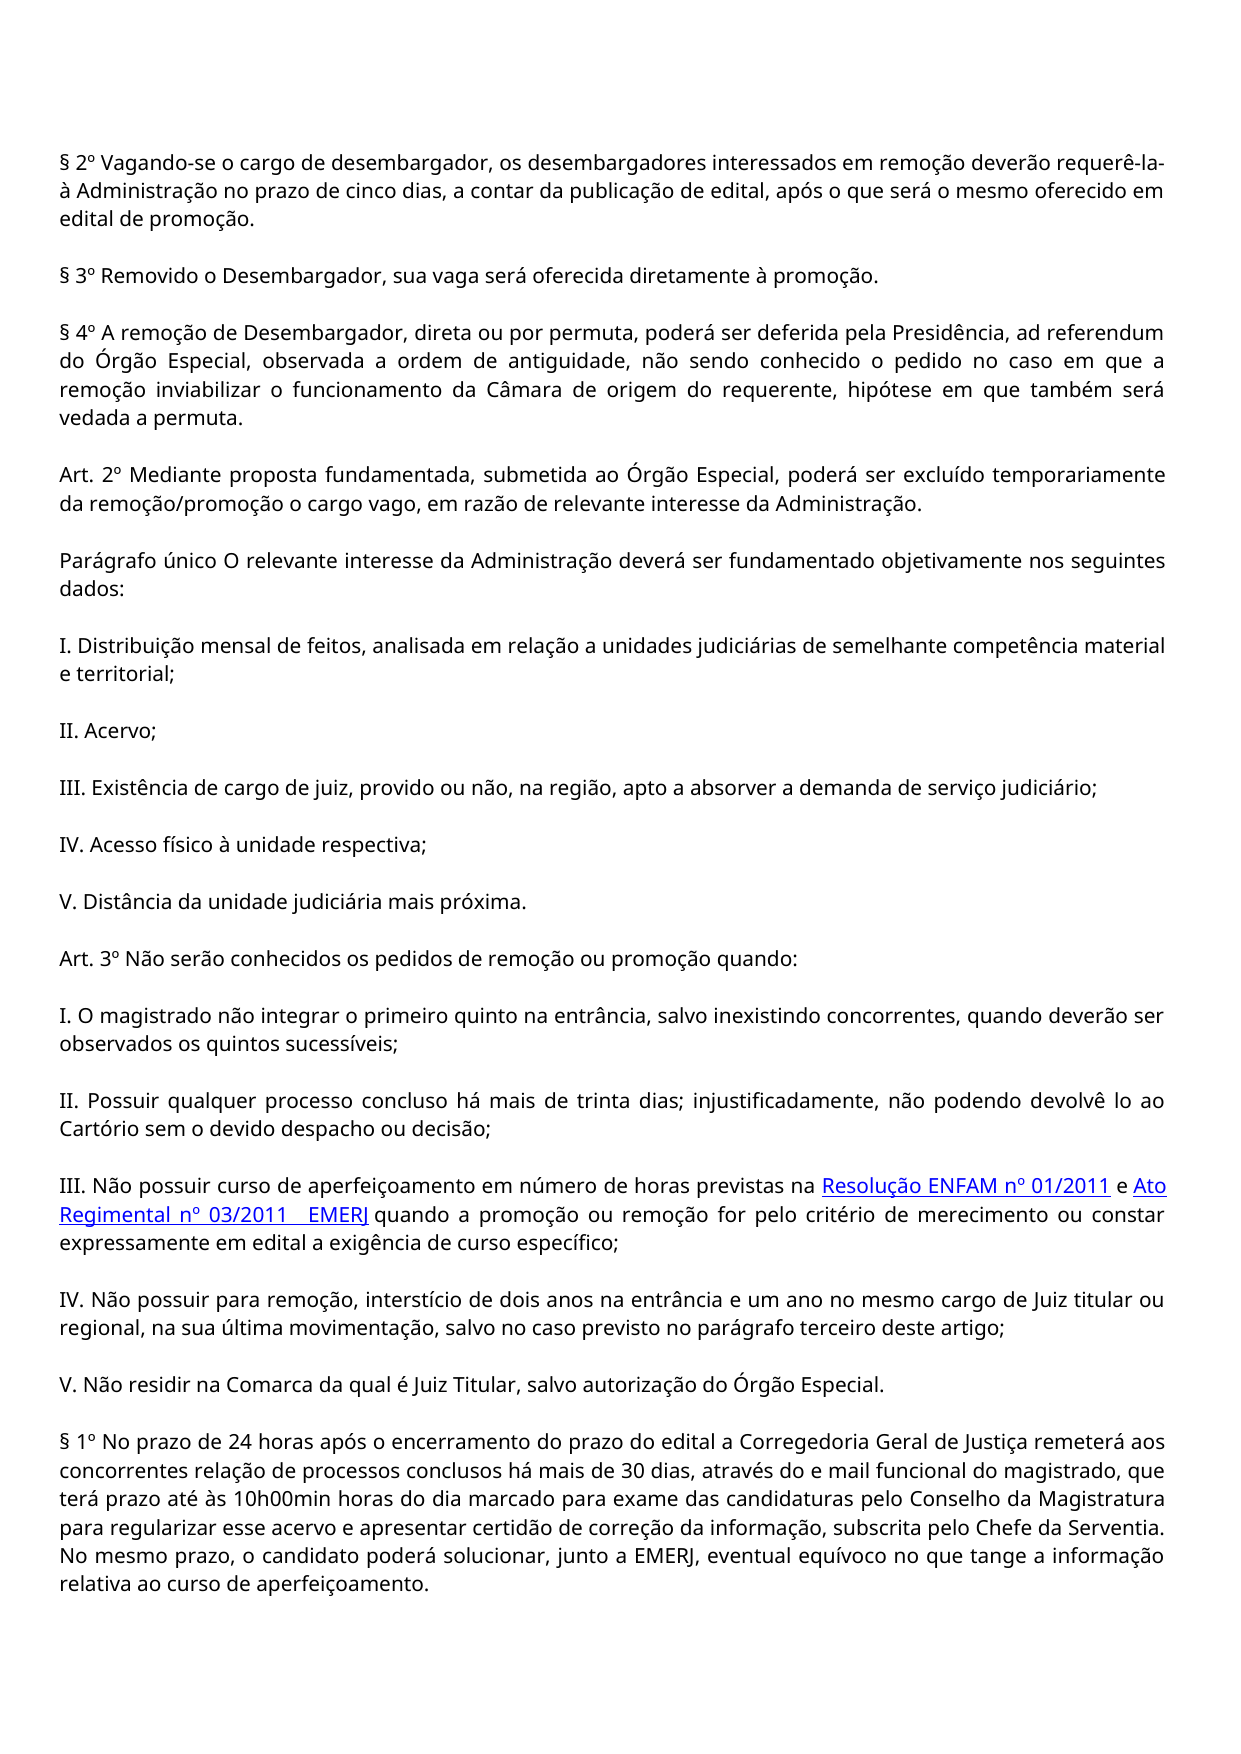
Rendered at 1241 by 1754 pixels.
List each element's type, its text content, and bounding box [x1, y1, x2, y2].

text § 4º A remoção de Desembargador, direta ou por permuta, poderá ser deferida pela Presidência, ad referendum do Órgão Especial, observada a ordem de antiguidade, não sendo conhecido o pedido no caso em que a remoção inviabilizar o funcionamento da Câmara de origem do requerente, hipótese em que também será vedada a permuta. [59, 318, 1167, 432]
text II. Possuir qualquer processo concluso há mais de trinta dias; injustificadamente, não podendo devolvê lo ao Cartório sem o devido despacho ou decisão; [59, 1086, 1167, 1143]
text IV. Acesso físico à unidade respectiva; [59, 830, 1167, 858]
text I. Distribuição mensal de feitos, analisada em relação a unidades judiciárias de semelhante competência material e territorial; [59, 631, 1167, 688]
text I. O magistrado não integrar o primeiro quinto na entrância, salvo inexistindo concorrentes, quando deverão ser observados os quintos sucessíveis; [59, 1001, 1167, 1058]
text V. Distância da unidade judiciária mais próxima. [59, 887, 1167, 915]
text § 3º Removido o Desembargador, sua vaga será oferecida diretamente à promoção. [59, 261, 1167, 290]
text IV. Não possuir para remoção, interstício de dois anos na entrância e um ano no mesmo cargo de Juiz titular ou regional, na sua última movimentação, salvo no caso previsto no parágrafo terceiro deste artigo; [59, 1285, 1167, 1342]
text Parágrafo único O relevante interesse da Administração deverá ser fundamentado objetivamente nos seguintes dados: [59, 546, 1167, 603]
text Art. 3º Não serão conhecidos os pedidos de remoção ou promoção quando: [59, 944, 1167, 972]
text § 2º Vagando-se o cargo de desembargador, os desembargadores interessados em remoção deverão requerê-la-à Administração no prazo de cinco dias, a contar da publicação de edital, após o que será o mesmo oferecido em edital de promoção. [59, 148, 1167, 233]
text V. Não residir na Comarca da qual é Juiz Titular, salvo autorização do Órgão Especial. [59, 1370, 1167, 1399]
text III. Não possuir curso de aperfeiçoamento em número de horas previstas na Resolução ENFAM nº 01/2011 e Ato Regimental nº 03/2011 EMERJ quando a promoção ou remoção for pelo critério de merecimento ou constar expressamente em edital a exigência de curso específico; [59, 1171, 1167, 1257]
text Art. 2º Mediante proposta fundamentada, submetida ao Órgão Especial, poderá ser excluído temporariamente da remoção/promoção o cargo vago, em razão de relevante interesse da Administração. [59, 460, 1167, 517]
text § 1º No prazo de 24 horas após o encerramento do prazo do edital a Corregedoria Geral de Justiça remeterá aos concorrentes relação de processos conclusos há mais de 30 dias, através do e mail funcional do magistrado, que terá prazo até às 10h00min horas do dia marcado para exame das candidaturas pelo Conselho da Magistratura para regularizar esse acervo e apresentar certidão de correção da informação, subscrita pelo Chefe da Serventia. No mesmo prazo, o candidato poderá solucionar, junto a EMERJ, eventual equívoco no que tange a informação relativa ao curso de aperfeiçoamento. [59, 1427, 1167, 1598]
text III. Existência de cargo de juiz, provido ou não, na região, apto a absorver a demanda de serviço judiciário; [59, 773, 1167, 802]
text II. Acervo; [59, 716, 1167, 745]
